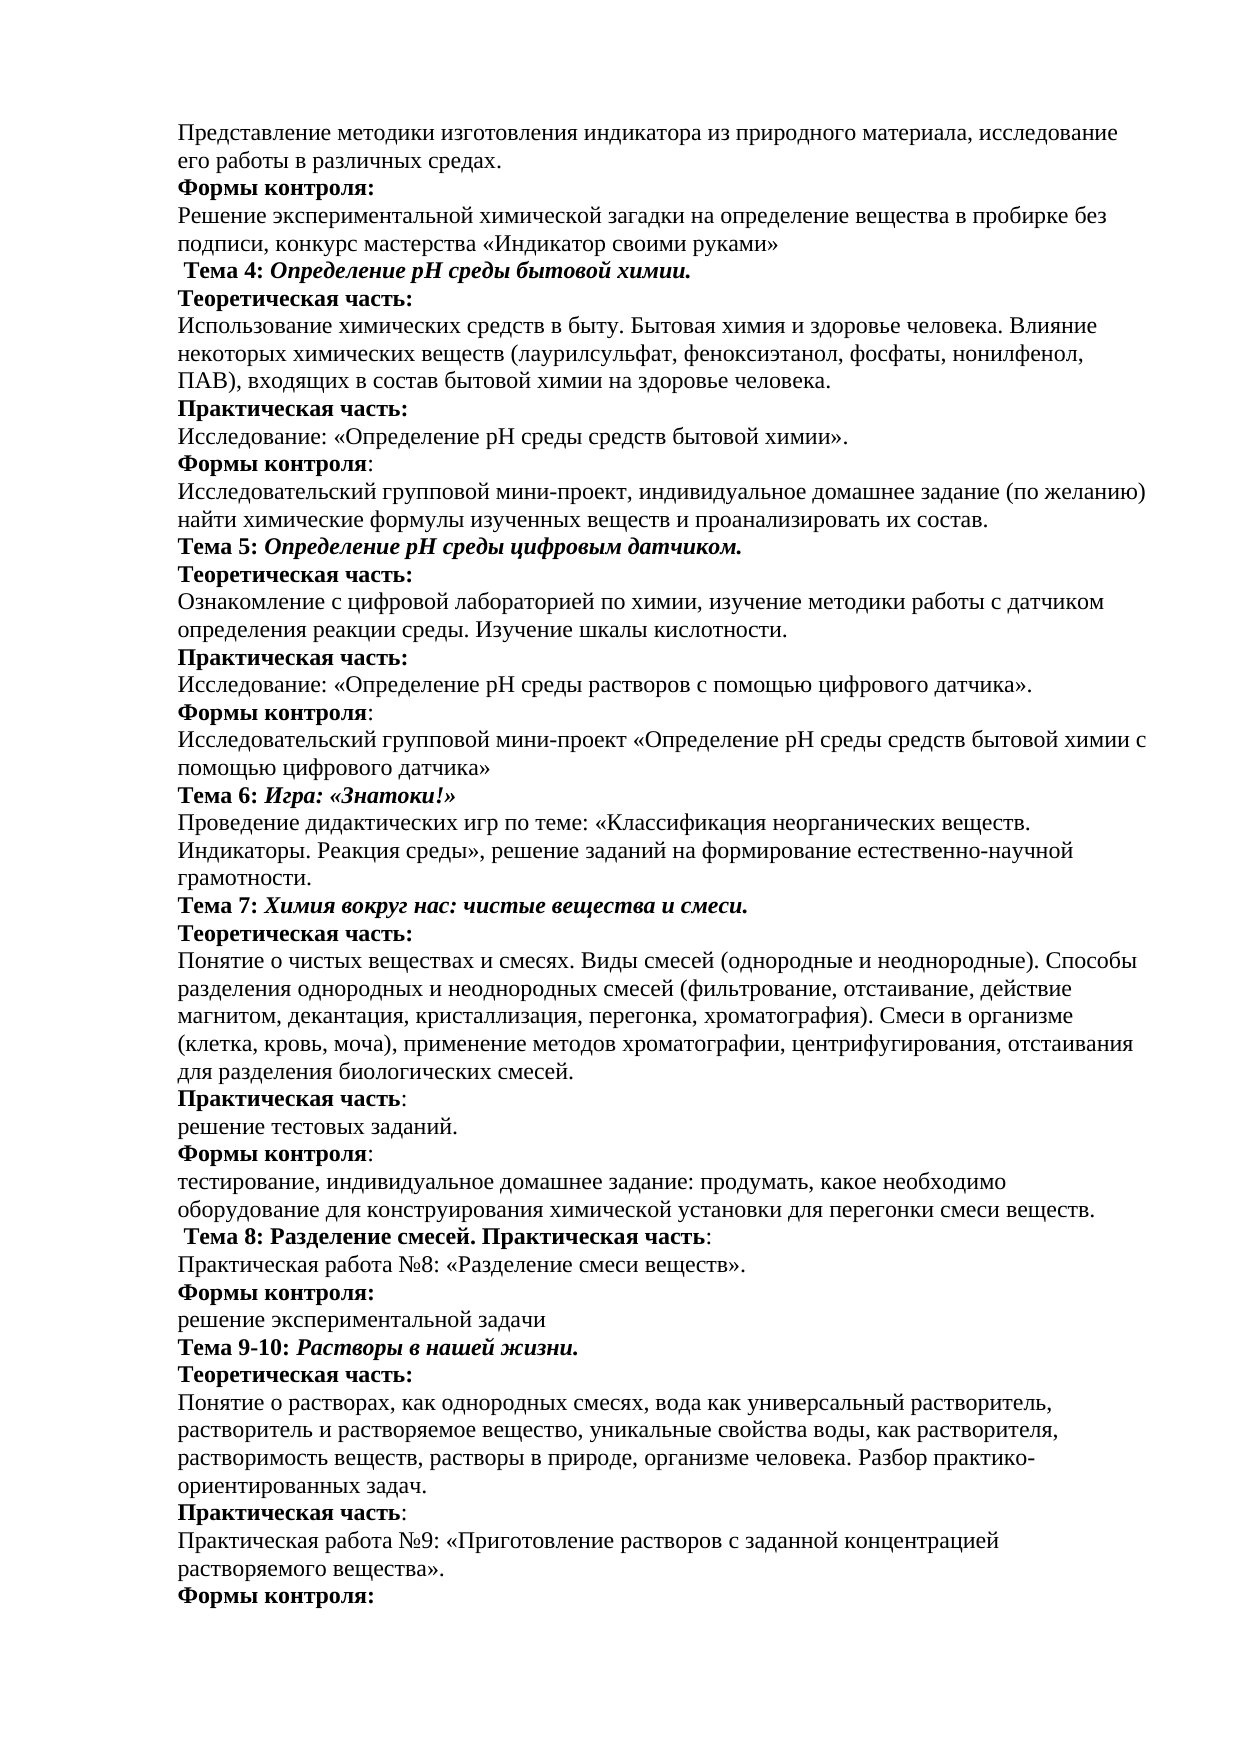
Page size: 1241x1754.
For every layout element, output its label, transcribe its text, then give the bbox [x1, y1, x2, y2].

text Исследование: «Определение рН среды растворов с помощью цифрового датчика». [177, 670, 1152, 698]
text Тема 8: Разделение смесей. Практическая часть: [177, 1222, 1152, 1250]
text Тема 9-10: Растворы в нашей жизни. [177, 1333, 1152, 1360]
text Тема 6: Игра: «Знатоки!» [177, 781, 1152, 808]
text Практическая часть: [177, 643, 1152, 670]
text решение тестовых заданий. [177, 1112, 1152, 1139]
text решение экспериментальной задачи [177, 1305, 1152, 1333]
text Исследовательский групповой мини-проект «Определение рН среды средств бытовой химии с помощью цифрового датчика» [177, 725, 1152, 781]
text Практическая часть: [177, 394, 1152, 422]
text Формы контроля: [177, 173, 1152, 201]
text Теоретическая часть: [177, 284, 1152, 311]
text Формы контроля: [177, 1581, 1152, 1609]
text Тема 5: Определение рН среды цифровым датчиком. [177, 532, 1152, 560]
text Представление методики изготовления индикатора из природного материала, исследование его работы в различных средах. [177, 118, 1152, 173]
text Формы контроля: [177, 698, 1152, 725]
text тестирование, индивидуальное домашнее задание: продумать, какое необходимо оборудование для конструирования химической установки для перегонки смеси веществ. [177, 1167, 1152, 1222]
text Формы контроля: [177, 1139, 1152, 1167]
text Практическая часть: [177, 1084, 1152, 1112]
text Теоретическая часть: [177, 1360, 1152, 1388]
text Тема 4: Определение рН среды бытовой химии. [177, 256, 1152, 284]
text Практическая работа №8: «Разделение смеси веществ». [177, 1250, 1152, 1277]
text Исследовательский групповой мини-проект, индивидуальное домашнее задание (по желанию) найти химические формулы изученных веществ и проанализировать их состав. [177, 477, 1152, 532]
text Ознакомление с цифровой лабораторией по химии, изучение методики работы с датчиком определения реакции среды. Изучение шкалы кислотности. [177, 587, 1152, 643]
text Практическая работа №9: «Приготовление растворов с заданной концентрацией растворяемого вещества». [177, 1526, 1152, 1581]
text Практическая часть: [177, 1498, 1152, 1526]
text Проведение дидактических игр по теме: «Классификация неорганических веществ. Индикаторы. Реакция среды», решение заданий на формирование естественно-научной грамотности. [177, 808, 1152, 891]
text Формы контроля: [177, 449, 1152, 477]
text Формы контроля: [177, 1277, 1152, 1305]
text Тема 7: Химия вокруг нас: чистые вещества и смеси. [177, 891, 1152, 919]
text Понятие о чистых веществах и смесях. Виды смесей (однородные и неоднородные). Способы разделения однородных и неоднородных смесей (фильтрование, отстаивание, действие магнитом, декантация, кристаллизация, перегонка, хроматография). Смеси в организме (клетка, кровь, моча), применение методов хроматографии, центрифугирования, отстаивания для разделения биологических смесей. [177, 946, 1152, 1084]
text Решение экспериментальной химической загадки на определение вещества в пробирке без подписи, конкурс мастерства «Индикатор своими руками» [177, 201, 1152, 256]
text Использование химических средств в быту. Бытовая химия и здоровье человека. Влияние некоторых химических веществ (лаурилсульфат, феноксиэтанол, фосфаты, нонилфенол, ПАВ), входящих в состав бытовой химии на здоровье человека. [177, 311, 1152, 394]
text Исследование: «Определение рН среды средств бытовой химии». [177, 422, 1152, 449]
text Понятие о растворах, как однородных смесях, вода как универсальный растворитель, растворитель и растворяемое вещество, уникальные свойства воды, как растворителя, растворимость веществ, растворы в природе, организме человека. Разбор практико-ориентированных задач. [177, 1388, 1152, 1498]
text Теоретическая часть: [177, 919, 1152, 946]
text Теоретическая часть: [177, 560, 1152, 587]
